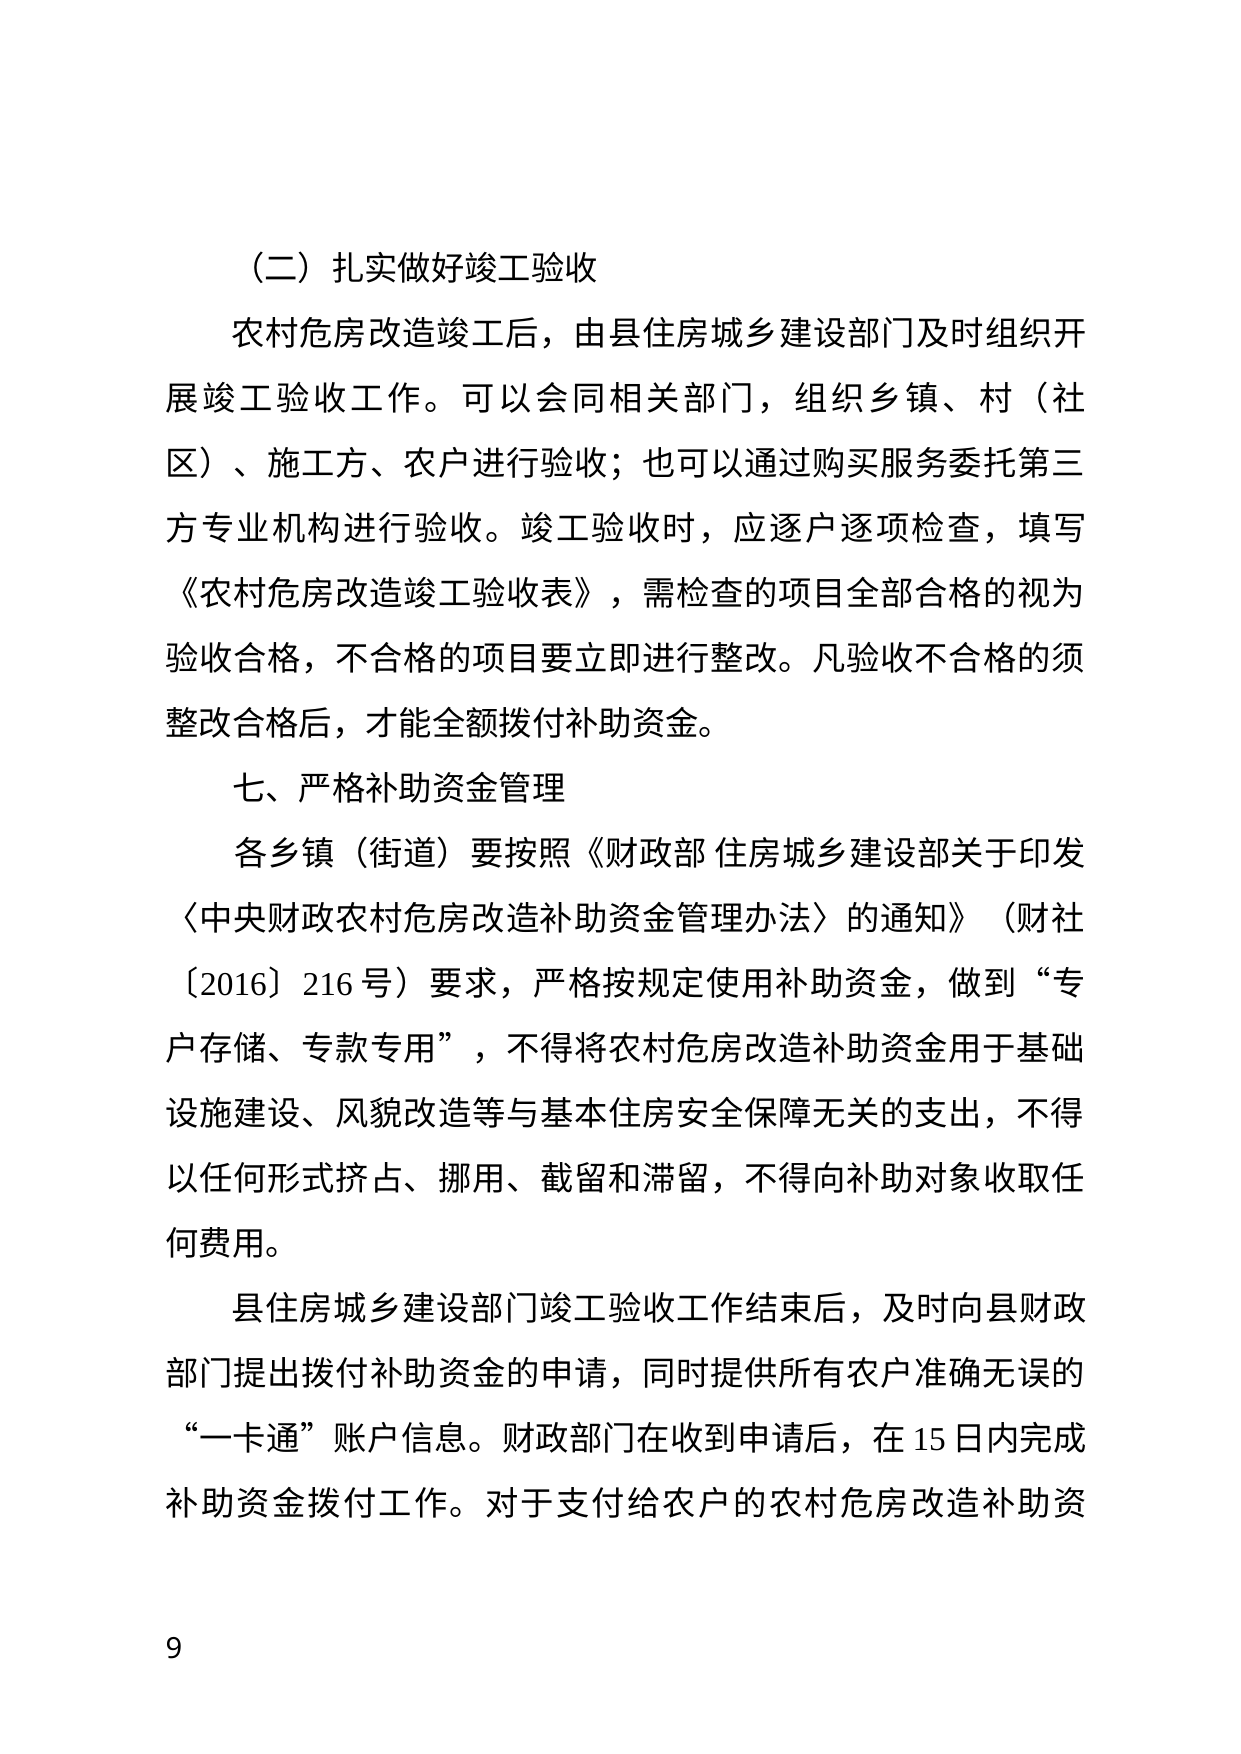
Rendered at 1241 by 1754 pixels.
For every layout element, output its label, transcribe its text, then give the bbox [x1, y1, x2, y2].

text （二）扎实做好竣工验收 [165, 233, 1087, 298]
text 七、严格补助资金管理 [165, 753, 1087, 818]
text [165, 1273, 1087, 1533]
text 农村危房改造竣工后，由县住房城乡建设部门及时组织开展竣工验收工作。可以会同相关部门，组织乡镇、村（社区）、施工方、农户进行验收；也可以通过购买服务委托第三方专业机构进行验收。竣工验收时，应逐户逐项检查，填写《农村危房改造竣工验收表》，需检查的项目全部合格的视为验收合格，不合格的项目要立即进行整改。凡验收不合格的须整改合格后，才能全额拨付补助资金。 [165, 298, 1087, 753]
text 各乡镇（街道）要按照《财政部 住房城乡建设部关于印发〈中央财政农村危房改造补助资金管理办法〉的通知》（财社〔2016〕216号）要求，严格按规定使用补助资金，做到“专户存储、专款专用”，不得将农村危房改造补助资金用于基础设施建设、风貌改造等与基本住房安全保障无关的支出，不得以任何形式挤占、挪用、截留和滞留，不得向补助对象收取任何费用。 [165, 818, 1087, 1273]
